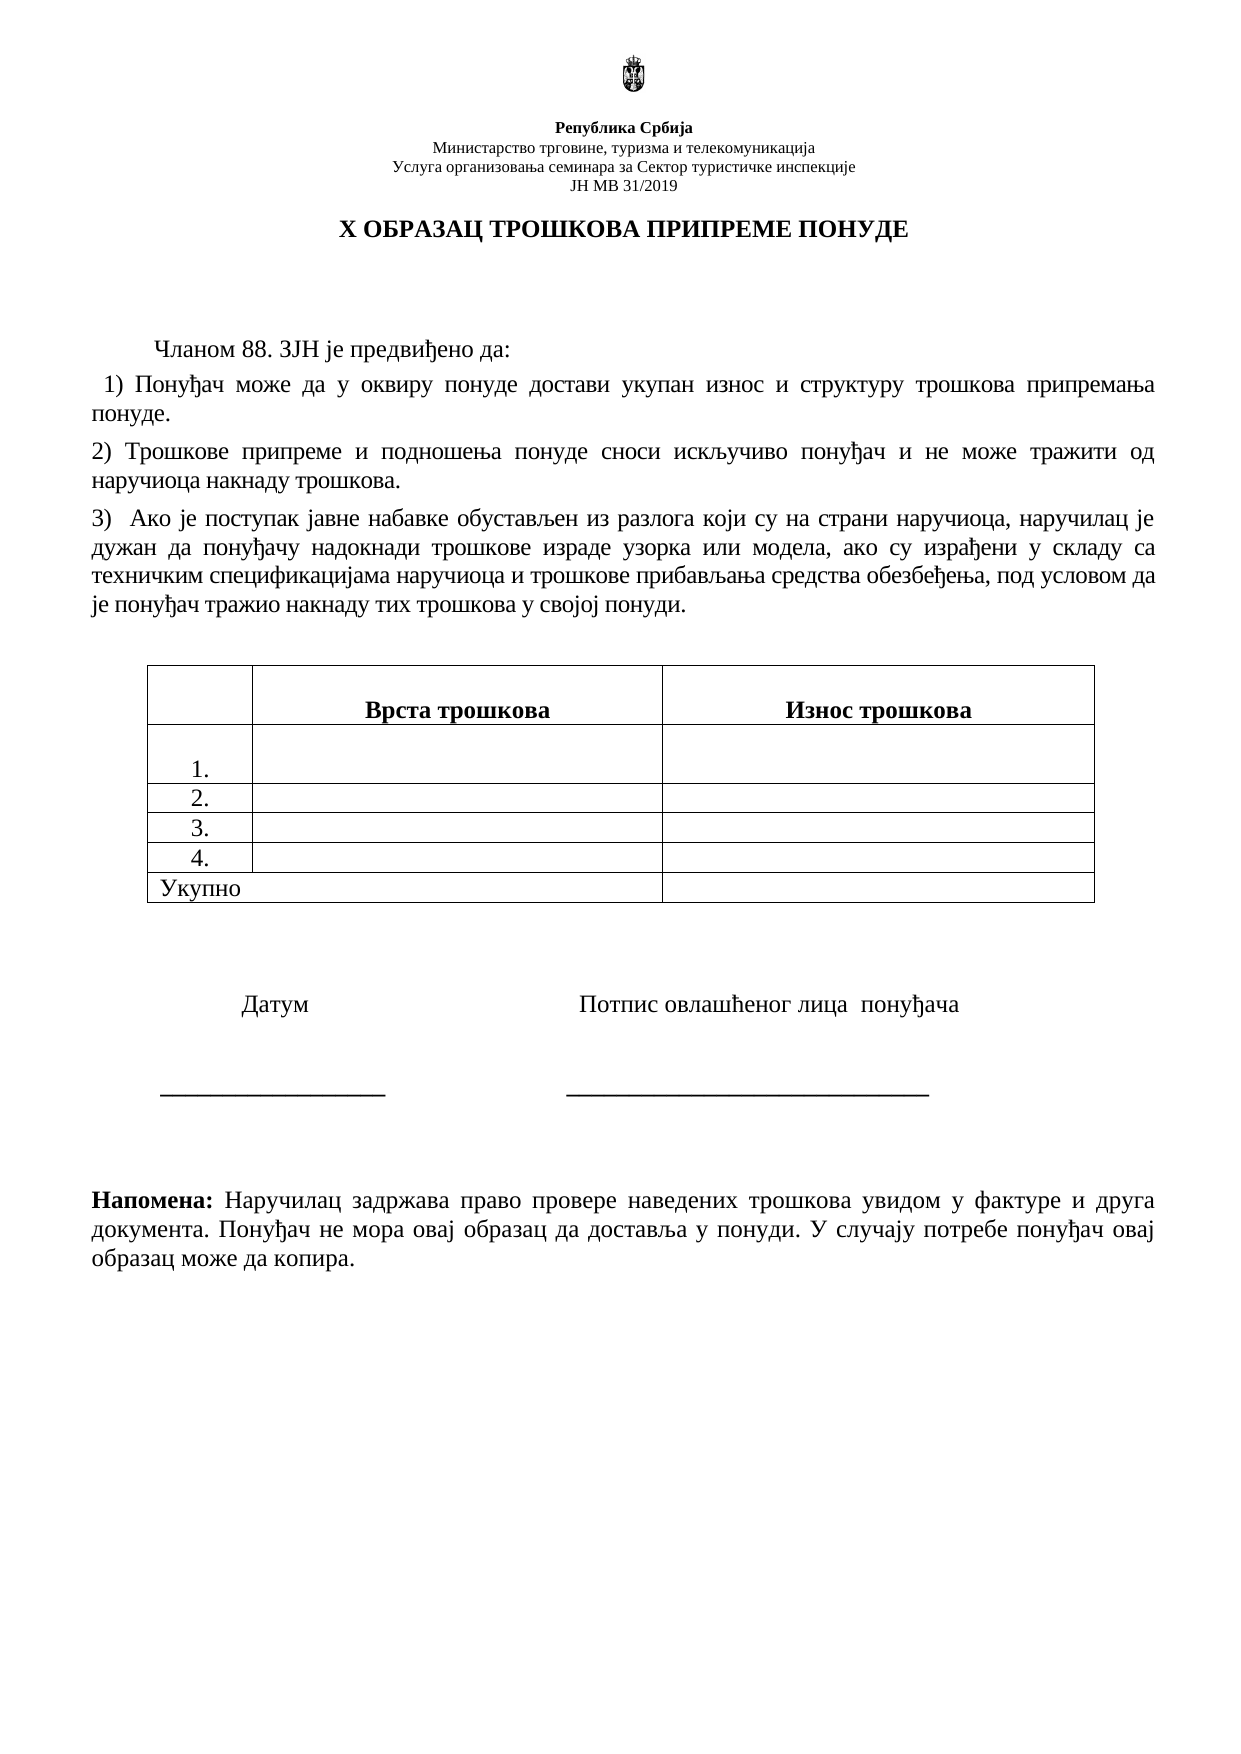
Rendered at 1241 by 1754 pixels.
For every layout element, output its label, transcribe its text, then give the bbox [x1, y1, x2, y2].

text 1) Понуђач може да у оквиру понуде достави укупан износ и структуру трошкова припремања понуде. [91, 369, 1156, 427]
table_cell 1. [148, 725, 252, 782]
table_cell 4. [148, 843, 252, 872]
table_cell [663, 873, 1094, 902]
text 3) Ако је поступак јавне набавке обустављен из разлога који су на страни наручиоца, наручилац је дужан да понуђачу надокнади трошкове израде узорка или модела, ако су израђени у складу са техничким спецификацијама наручиоца и трошкове прибављања средства обезбеђења, под условом да је понуђач тражио накнаду тих трошкова у својој понуди. [91, 503, 1156, 618]
table_cell 2. [148, 784, 252, 812]
table_cell [663, 725, 1094, 782]
text 2) Трошкове припреме и подношења понуде сноси искључиво понуђач и не може тражити од наручиоца накнаду трошкова. [91, 436, 1156, 493]
table_cell [663, 843, 1094, 872]
text Датум Потпис овлашћеног лица понуђача [166, 989, 1156, 1018]
table_cell [253, 784, 662, 812]
table_cell [253, 813, 662, 842]
table_cell Укупно [148, 873, 252, 902]
table_cell [663, 813, 1094, 842]
text X ОБРАЗАЦ ТРОШКОВА ПРИПРЕМЕ ПОНУДЕ [91, 214, 1156, 243]
table_cell [663, 784, 1094, 812]
table_header [148, 666, 252, 724]
table_cell 3. [148, 813, 252, 842]
table_header Врста трошкова [253, 666, 662, 724]
text Напомена: Наручилац задржава право провере наведених трошкова увидом у фактуре и друга документа. Понуђач не мора овај образац да доставља у понуди. У случају потребе понуђач овај образац може да копира. [91, 1185, 1156, 1272]
table_cell [252, 873, 662, 902]
text __________________ _____________________________ [91, 1070, 1156, 1099]
subtitle Чланом 88. ЗЈН је предвиђено да: [91, 334, 1156, 363]
table_cell [253, 843, 662, 872]
table_cell [253, 725, 662, 782]
table_header Износ трошкова [663, 666, 1094, 724]
